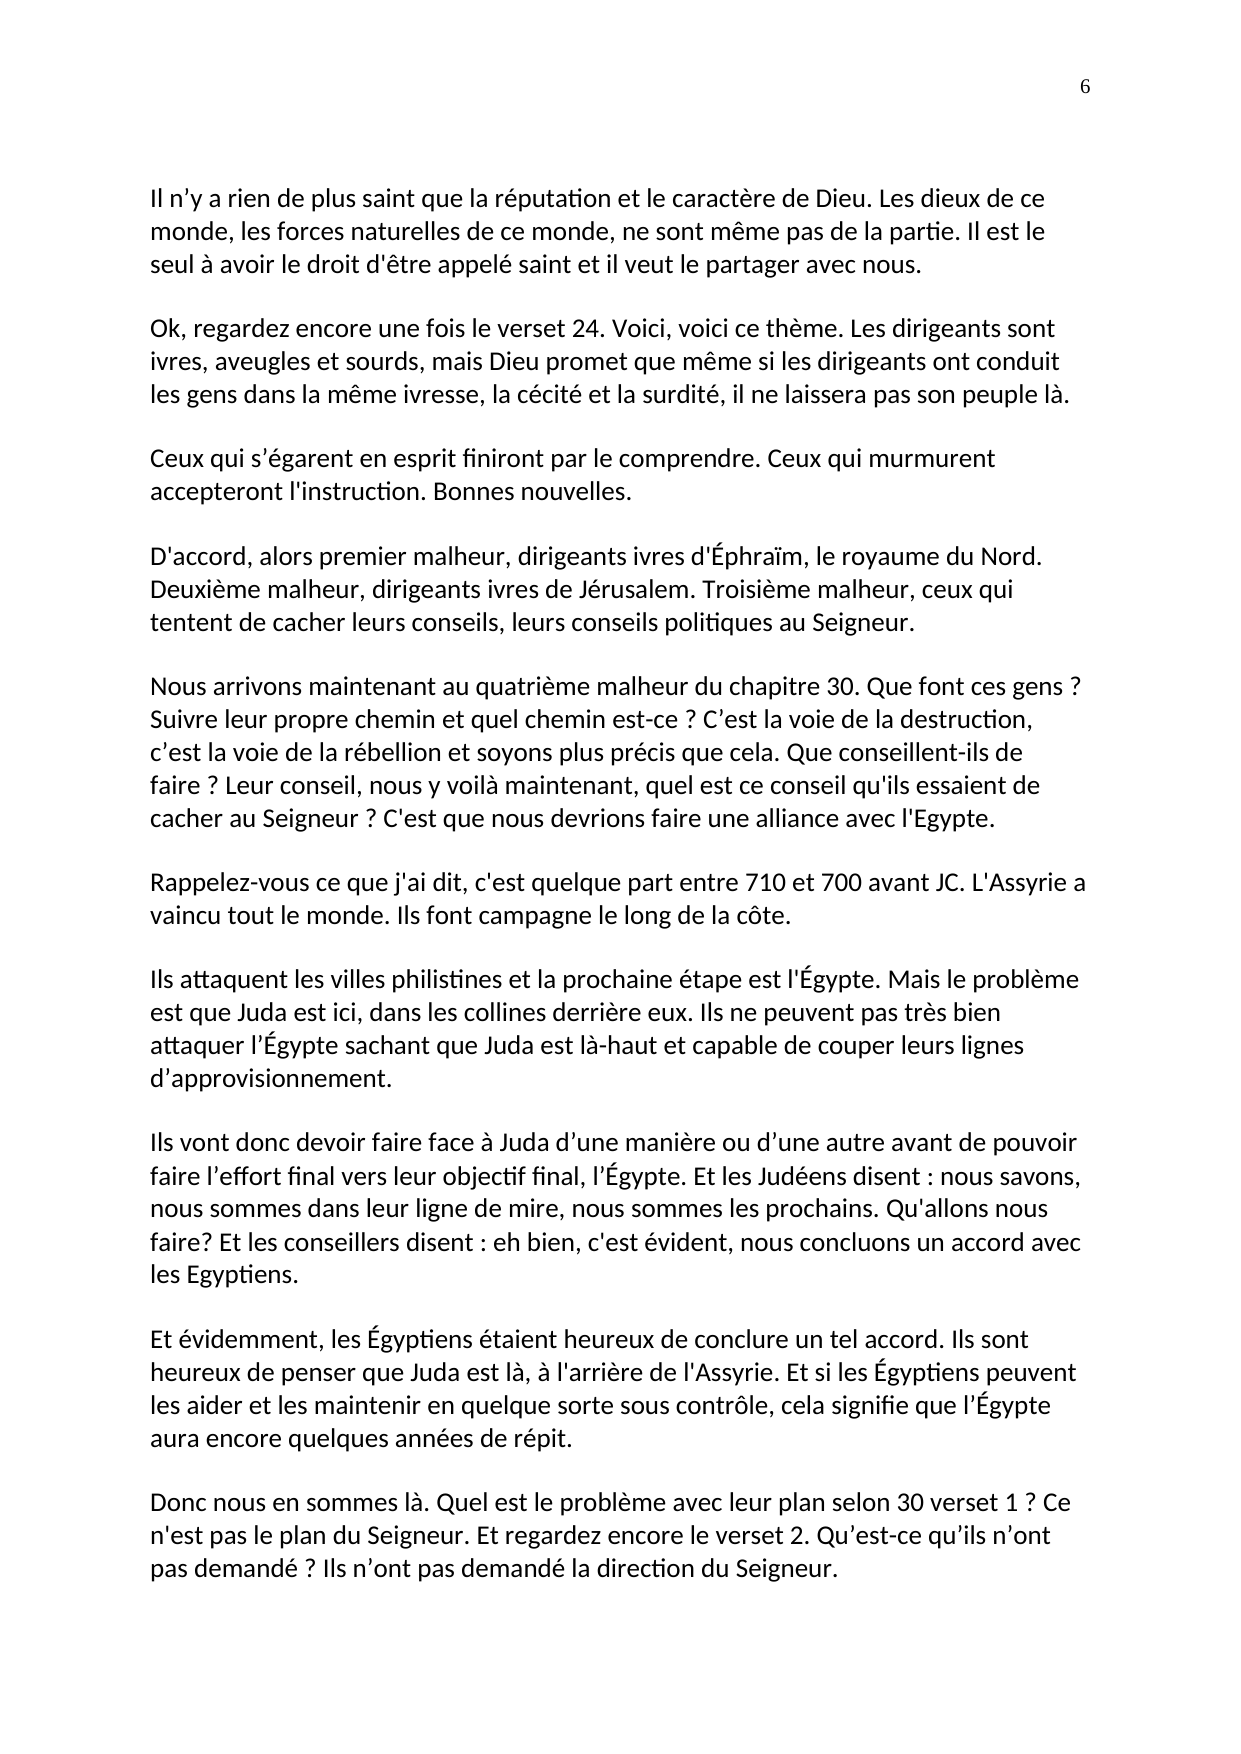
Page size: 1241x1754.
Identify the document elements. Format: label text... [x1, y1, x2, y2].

text Et évidemment, les Égyptiens étaient heureux de conclure un tel accord. Ils sont heureux de penser que Juda est là, à l'arrière de l'Assyrie. Et si les Égyptiens peuvent les aider et les maintenir en quelque sorte sous contrôle, cela signifie que l’Égypte aura encore quelques années de répit. [150, 1322, 1090, 1454]
text Rappelez-vous ce que j'ai dit, c'est quelque part entre 710 et 700 avant JC. L'Assyrie a vaincu tout le monde. Ils font campagne le long de la côte. [150, 865, 1090, 931]
text Ceux qui s’égarent en esprit finiront par le comprendre. Ceux qui murmurent accepteront l'instruction. Bonnes nouvelles. [150, 442, 1090, 508]
text Ok, regardez encore une fois le verset 24. Voici, voici ce thème. Les dirigeants sont ivres, aveugles et sourds, mais Dieu promet que même si les dirigeants ont conduit les gens dans la même ivresse, la cécité et la surdité, il ne laissera pas son peuple là. [150, 311, 1090, 410]
text Donc nous en sommes là. Quel est le problème avec leur plan selon 30 verset 1 ? Ce n'est pas le plan du Seigneur. Et regardez encore le verset 2. Qu’est-ce qu’ils n’ont pas demandé ? Ils n’ont pas demandé la direction du Seigneur. [150, 1485, 1090, 1584]
text Il n’y a rien de plus saint que la réputation et le caractère de Dieu. Les dieux de ce monde, les forces naturelles de ce monde, ne sont même pas de la partie. Il est le seul à avoir le droit d'être appelé saint et il veut le partager avec nous. [150, 181, 1090, 280]
text Nous arrivons maintenant au quatrième malheur du chapitre 30. Que font ces gens ? Suivre leur propre chemin et quel chemin est-ce ? C’est la voie de la destruction, c’est la voie de la rébellion et soyons plus précis que cela. Que conseillent-ils de faire ? Leur conseil, nous y voilà maintenant, quel est ce conseil qu'ils essaient de cacher au Seigneur ? C'est que nous devrions faire une alliance avec l'Egypte. [150, 669, 1090, 834]
text Ils vont donc devoir faire face à Juda d’une manière ou d’une autre avant de pouvoir faire l’effort final vers leur objectif final, l’Égypte. Et les Judéens disent : nous savons, nous sommes dans leur ligne de mire, nous sommes les prochains. Qu'allons nous faire? Et les conseillers disent : eh bien, c'est évident, nous concluons un accord avec les Egyptiens. [150, 1126, 1090, 1291]
text Ils attaquent les villes philistines et la prochaine étape est l'Égypte. Mais le problème est que Juda est ici, dans les collines derrière eux. Ils ne peuvent pas très bien attaquer l’Égypte sachant que Juda est là-haut et capable de couper leurs lignes d’approvisionnement. [150, 962, 1090, 1094]
text D'accord, alors premier malheur, dirigeants ivres d'Éphraïm, le royaume du Nord. Deuxième malheur, dirigeants ivres de Jérusalem. Troisième malheur, ceux qui tentent de cacher leurs conseils, leurs conseils politiques au Seigneur. [150, 539, 1090, 638]
